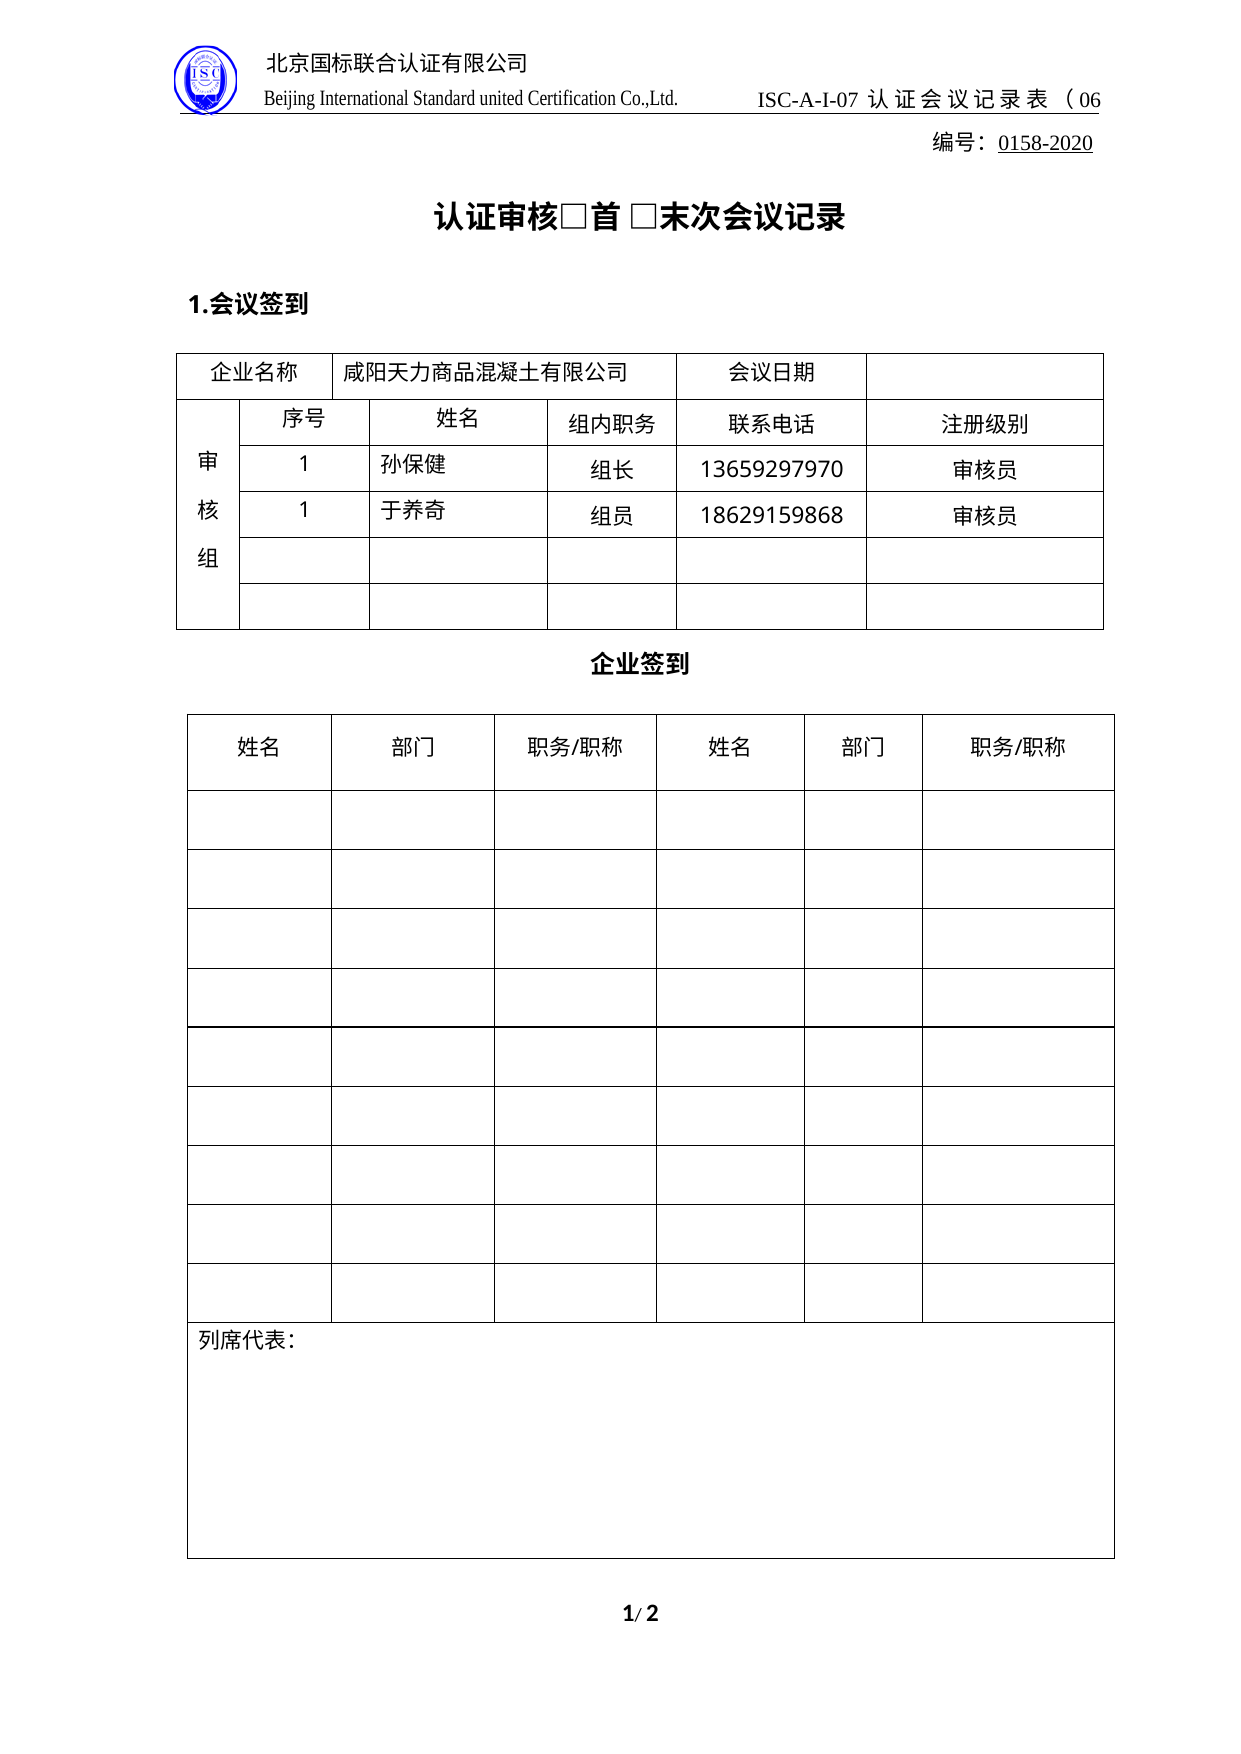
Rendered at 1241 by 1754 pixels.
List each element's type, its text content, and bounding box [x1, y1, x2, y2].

table_header 职务/职称 [923, 715, 1114, 790]
table_cell [923, 1146, 1114, 1204]
text 1.会议签到 [187, 270, 1093, 335]
table_cell [370, 538, 547, 583]
table_cell [495, 1205, 656, 1263]
table_cell 组长 [548, 446, 676, 491]
table_cell [805, 969, 922, 1026]
table_cell [495, 969, 656, 1026]
table_cell [657, 850, 804, 908]
table_cell [240, 584, 369, 629]
table_cell 组内职务 [548, 400, 676, 445]
table_cell [805, 909, 922, 967]
table_cell [805, 791, 922, 849]
table_cell [332, 969, 494, 1026]
table_cell 审核组 [177, 400, 239, 629]
table_cell [188, 1146, 331, 1204]
text 认证审核□首 □末次会议记录 [187, 182, 1093, 247]
picture [173, 45, 237, 114]
table_cell 1 [240, 492, 369, 537]
table_cell [332, 850, 494, 908]
table_cell [495, 1028, 656, 1086]
table_cell [495, 791, 656, 849]
table_cell [332, 1087, 494, 1144]
table_cell [332, 791, 494, 849]
table_cell [923, 1205, 1114, 1263]
table_cell [188, 909, 331, 967]
table_cell [188, 969, 331, 1026]
table_cell [923, 909, 1114, 967]
table_cell [332, 1264, 494, 1322]
table_cell 列席代表： [188, 1323, 1114, 1558]
table_header 姓名 [657, 715, 804, 790]
table_cell 孙保健 [370, 446, 547, 491]
table_cell [495, 1087, 656, 1144]
table_cell [657, 1264, 804, 1322]
table_header 职务/职称 [495, 715, 656, 790]
table_cell [923, 1087, 1114, 1144]
table_cell 姓名 [370, 400, 547, 445]
table_cell 审核员 [867, 446, 1103, 491]
table_cell [188, 791, 331, 849]
table_cell 审核员 [867, 492, 1103, 537]
table_cell [805, 1264, 922, 1322]
table_cell [805, 1087, 922, 1144]
table_cell [495, 1264, 656, 1322]
table_cell [332, 1205, 494, 1263]
table_cell [495, 1146, 656, 1204]
table_cell [332, 909, 494, 967]
table_cell 组员 [548, 492, 676, 537]
table_cell [332, 1028, 494, 1086]
table_cell 1 [240, 446, 369, 491]
table_cell [677, 584, 866, 629]
table_cell [923, 969, 1114, 1026]
table_cell 13659297970 [677, 446, 866, 491]
table_cell [805, 1205, 922, 1263]
table_cell [548, 584, 676, 629]
table_cell [923, 850, 1114, 908]
table_cell [240, 538, 369, 583]
table_cell [657, 1028, 804, 1086]
table_cell [657, 909, 804, 967]
table_header [867, 354, 1103, 399]
table_cell 于养奇 [370, 492, 547, 537]
table_cell [677, 538, 866, 583]
table_header 咸阳天力商品混凝土有限公司 [333, 354, 676, 399]
table_cell [657, 791, 804, 849]
table_cell [548, 538, 676, 583]
table_header 会议日期 [677, 354, 866, 399]
table_header 姓名 [188, 715, 331, 790]
table_cell [923, 1264, 1114, 1322]
table_cell 18629159868 [677, 492, 866, 537]
table_cell [867, 538, 1103, 583]
table_header 部门 [805, 715, 922, 790]
table_cell [188, 1264, 331, 1322]
table_cell [867, 584, 1103, 629]
table_header 企业名称 [177, 354, 332, 399]
table_cell [923, 1028, 1114, 1086]
table_cell [332, 1146, 494, 1204]
table_cell [657, 1087, 804, 1144]
text 企业签到 [187, 630, 1093, 695]
table_cell 序号 [240, 400, 369, 445]
table_cell [370, 584, 547, 629]
table_cell [495, 909, 656, 967]
table_cell [188, 1205, 331, 1263]
table_cell [923, 791, 1114, 849]
table_cell [805, 850, 922, 908]
table_cell [805, 1028, 922, 1086]
table_cell 联系电话 [677, 400, 866, 445]
table_cell 注册级别 [867, 400, 1103, 445]
table_cell [657, 969, 804, 1026]
text 编号：0158-2020 [187, 125, 1093, 157]
table_cell [805, 1146, 922, 1204]
table_cell [657, 1205, 804, 1263]
table_cell [495, 850, 656, 908]
table_cell [188, 1028, 331, 1086]
table_cell [188, 1087, 331, 1144]
table_cell [657, 1146, 804, 1204]
table_header 部门 [332, 715, 494, 790]
table_cell [188, 850, 331, 908]
